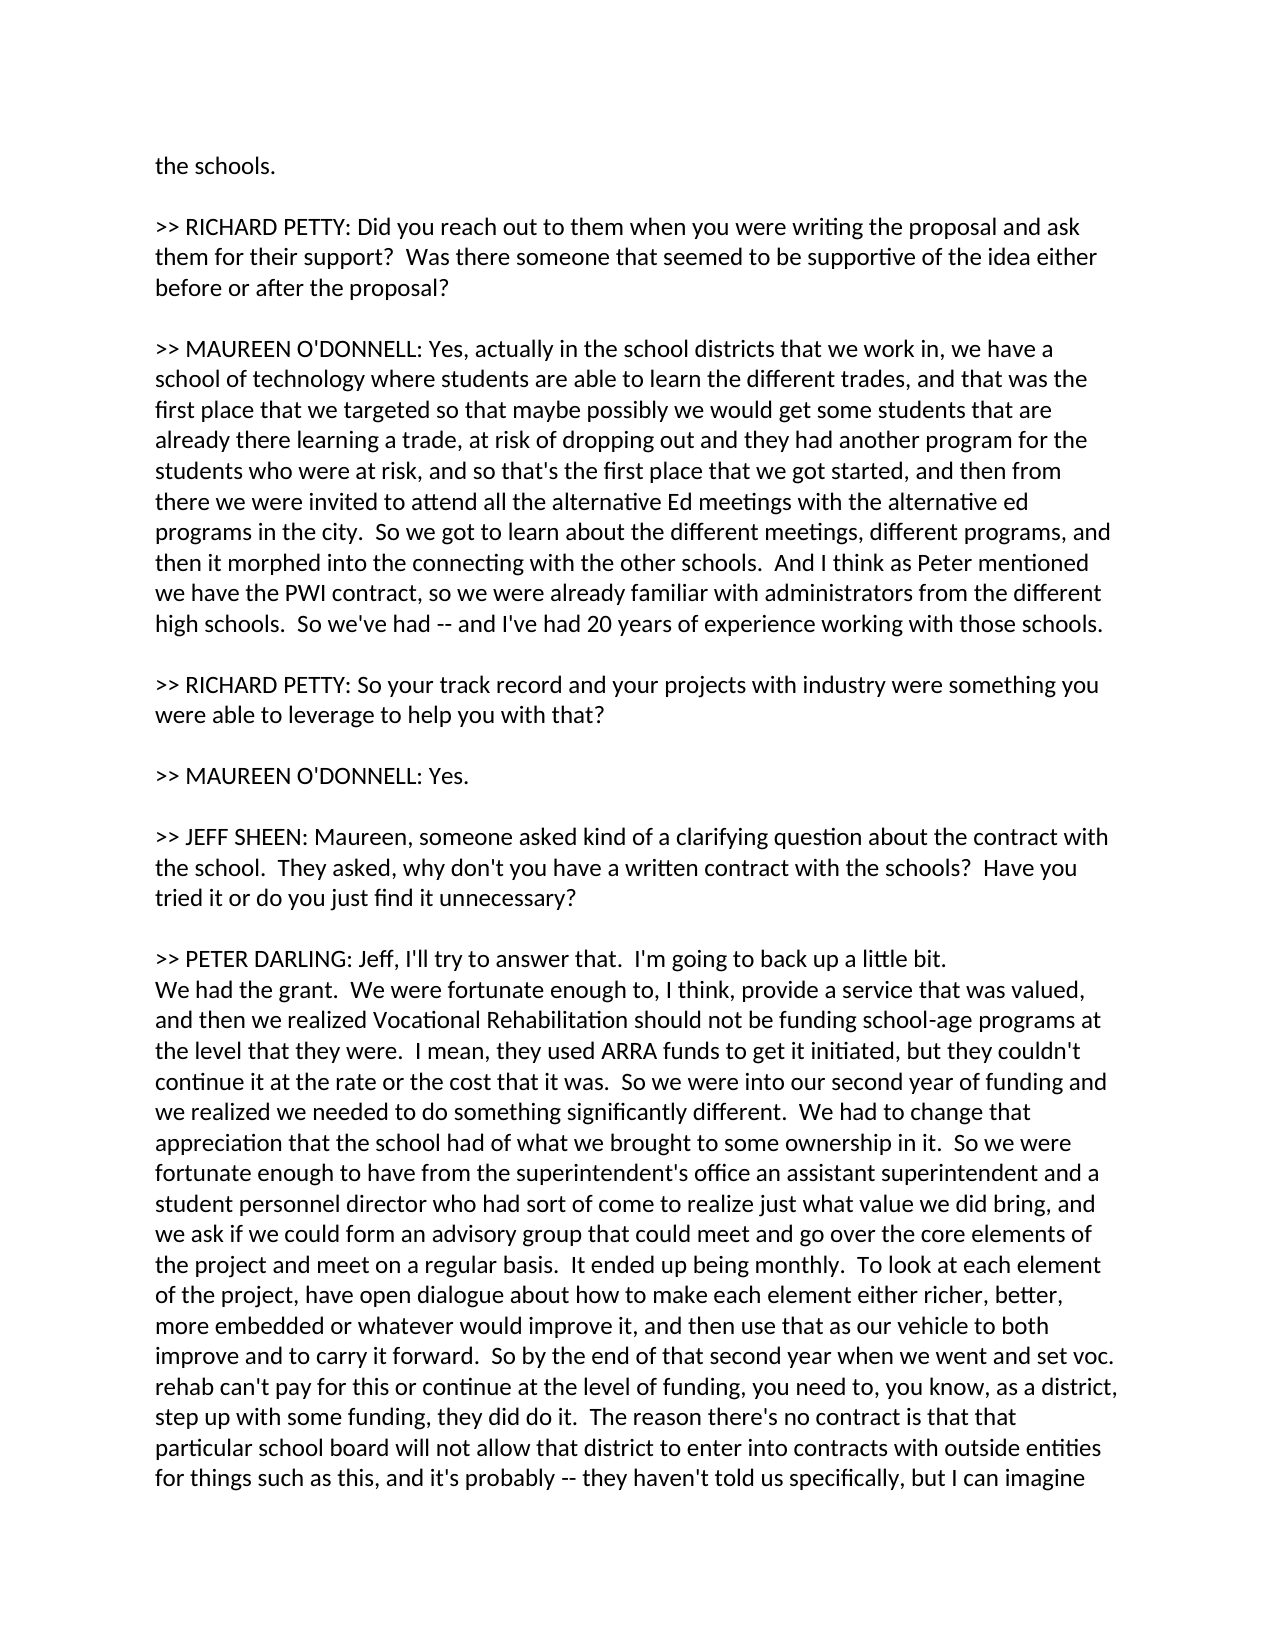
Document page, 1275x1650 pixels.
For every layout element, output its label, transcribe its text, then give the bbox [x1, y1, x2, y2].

text >> MAUREEN O'DONNELL: Yes, actually in the school districts that we work in, we have a school of technology where students are able to learn the different trades, and that was the first place that we targeted so that maybe possibly we would get some students that are already there learning a trade, at risk of dropping out and they had another program for the students who were at risk, and so that's the first place that we got started, and then from there we were invited to attend all the alternative Ed meetings with the alternative ed programs in the city. So we got to learn about the different meetings, different programs, and then it morphed into the connecting with the other schools. And I think as Peter mentioned we have the PWI contract, so we were already familiar with administrators from the different high schools. So we've had -- and I've had 20 years of experience working with those schools. [155, 333, 1120, 638]
text >> PETER DARLING: Jeff, I'll try to answer that. I'm going to back up a little bit. [155, 943, 1120, 974]
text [155, 974, 1120, 1493]
text >> MAUREEN O'DONNELL: Yes. [155, 760, 1120, 791]
text >> RICHARD PETTY: So your track record and your projects with industry were something you were able to leverage to help you with that? [155, 669, 1120, 730]
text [155, 150, 1120, 181]
text >> JEFF SHEEN: Maureen, someone asked kind of a clarifying question about the contract with the school. They asked, why don't you have a written contract with the schools? Have you tried it or do you just find it unnecessary? [155, 821, 1120, 913]
text >> RICHARD PETTY: Did you reach out to them when you were writing the proposal and ask them for their support? Was there someone that seemed to be supportive of the idea either before or after the proposal? [155, 211, 1120, 303]
